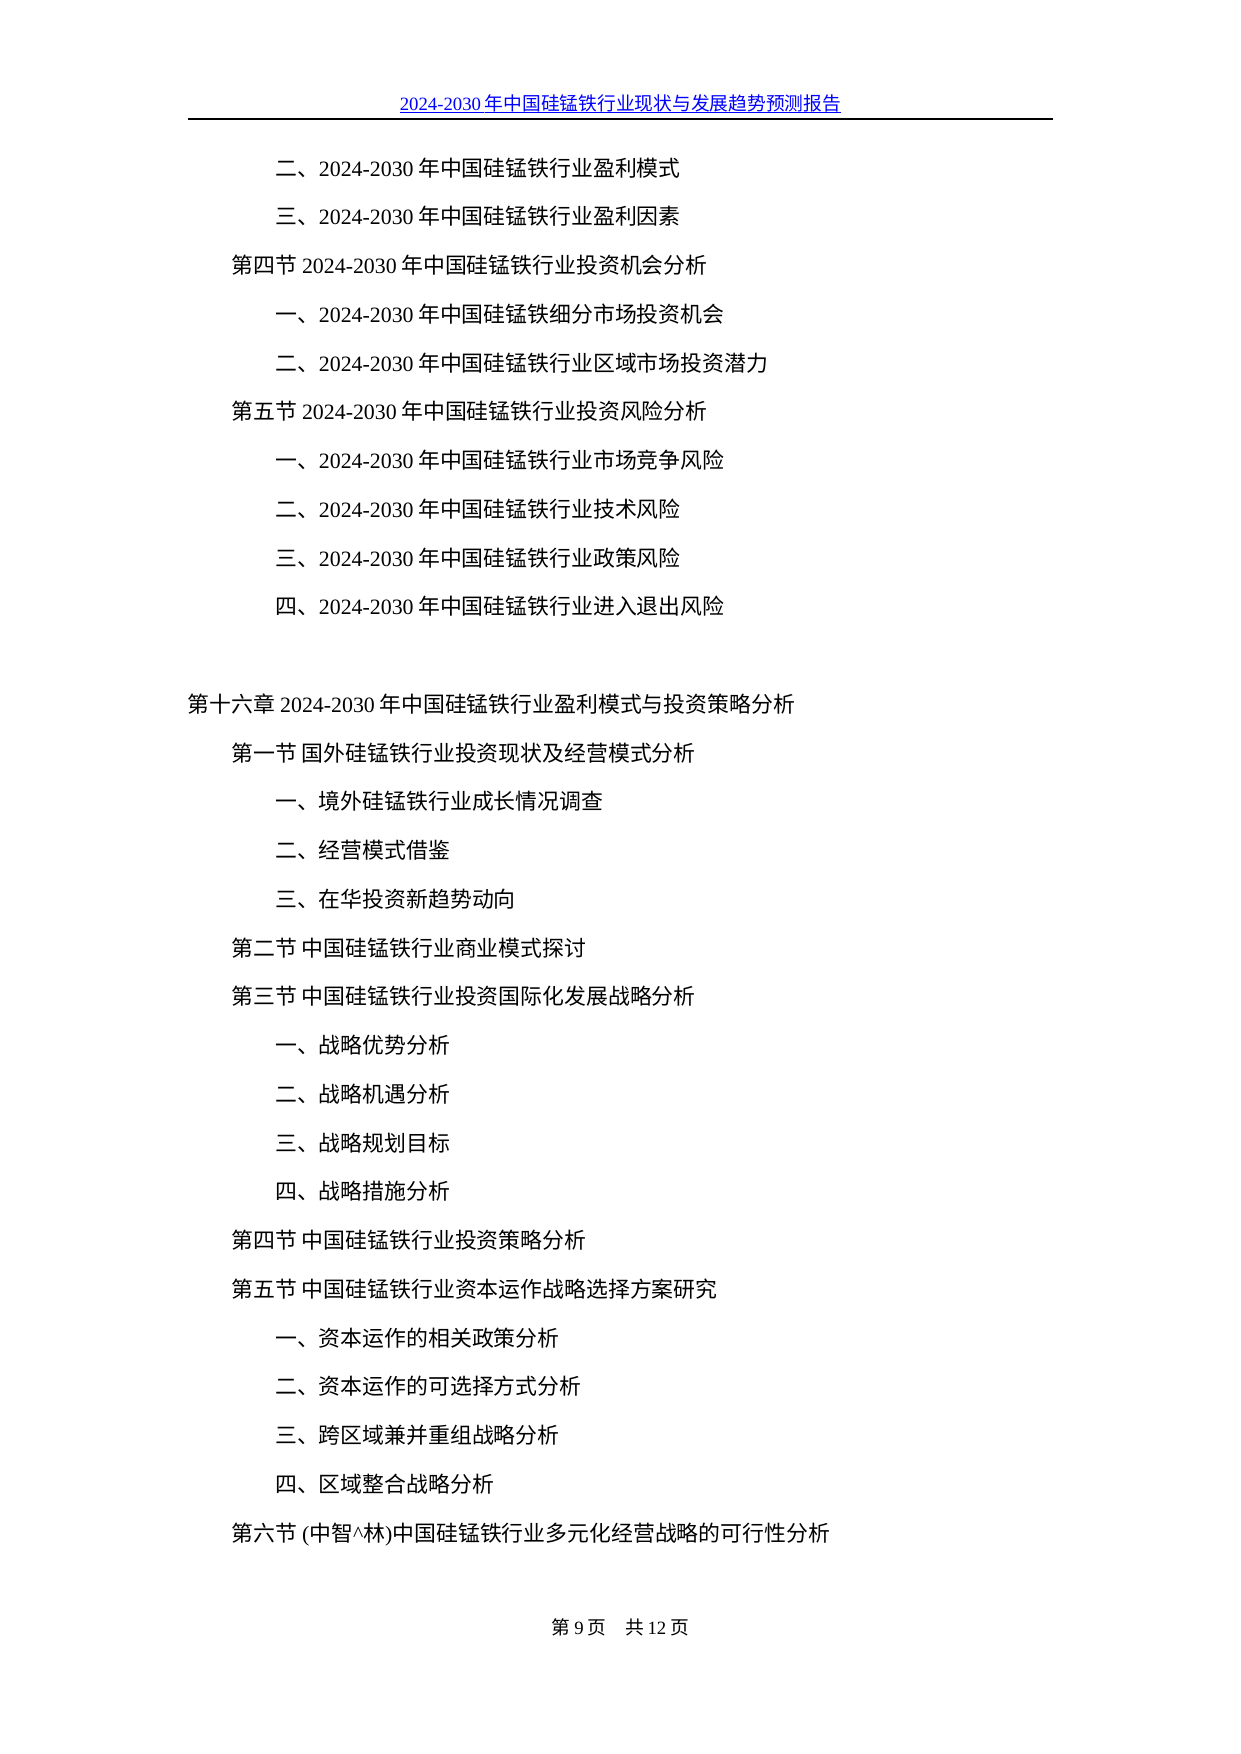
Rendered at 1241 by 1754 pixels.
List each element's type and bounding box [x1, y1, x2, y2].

text [187, 150, 1053, 1548]
